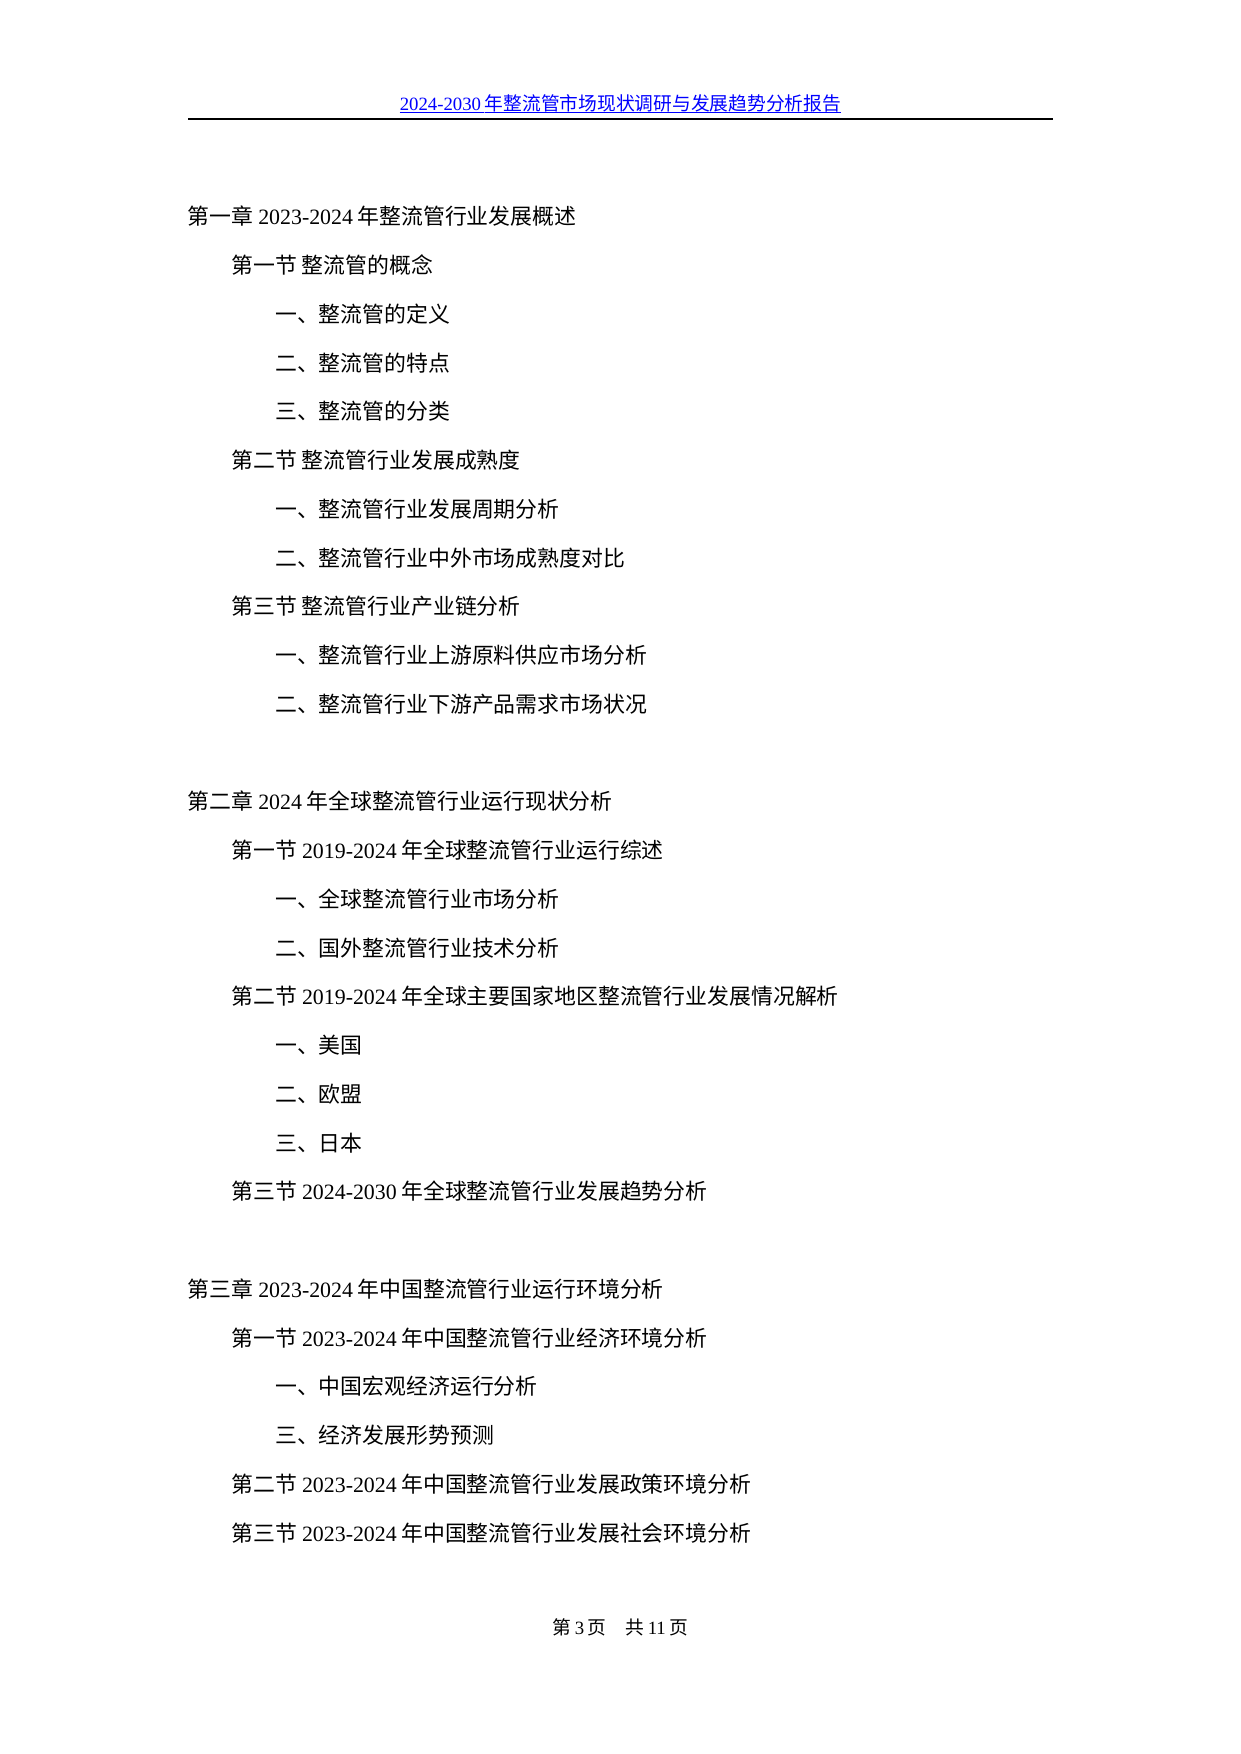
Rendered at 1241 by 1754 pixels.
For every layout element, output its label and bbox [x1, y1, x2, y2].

text [187, 150, 1053, 1548]
